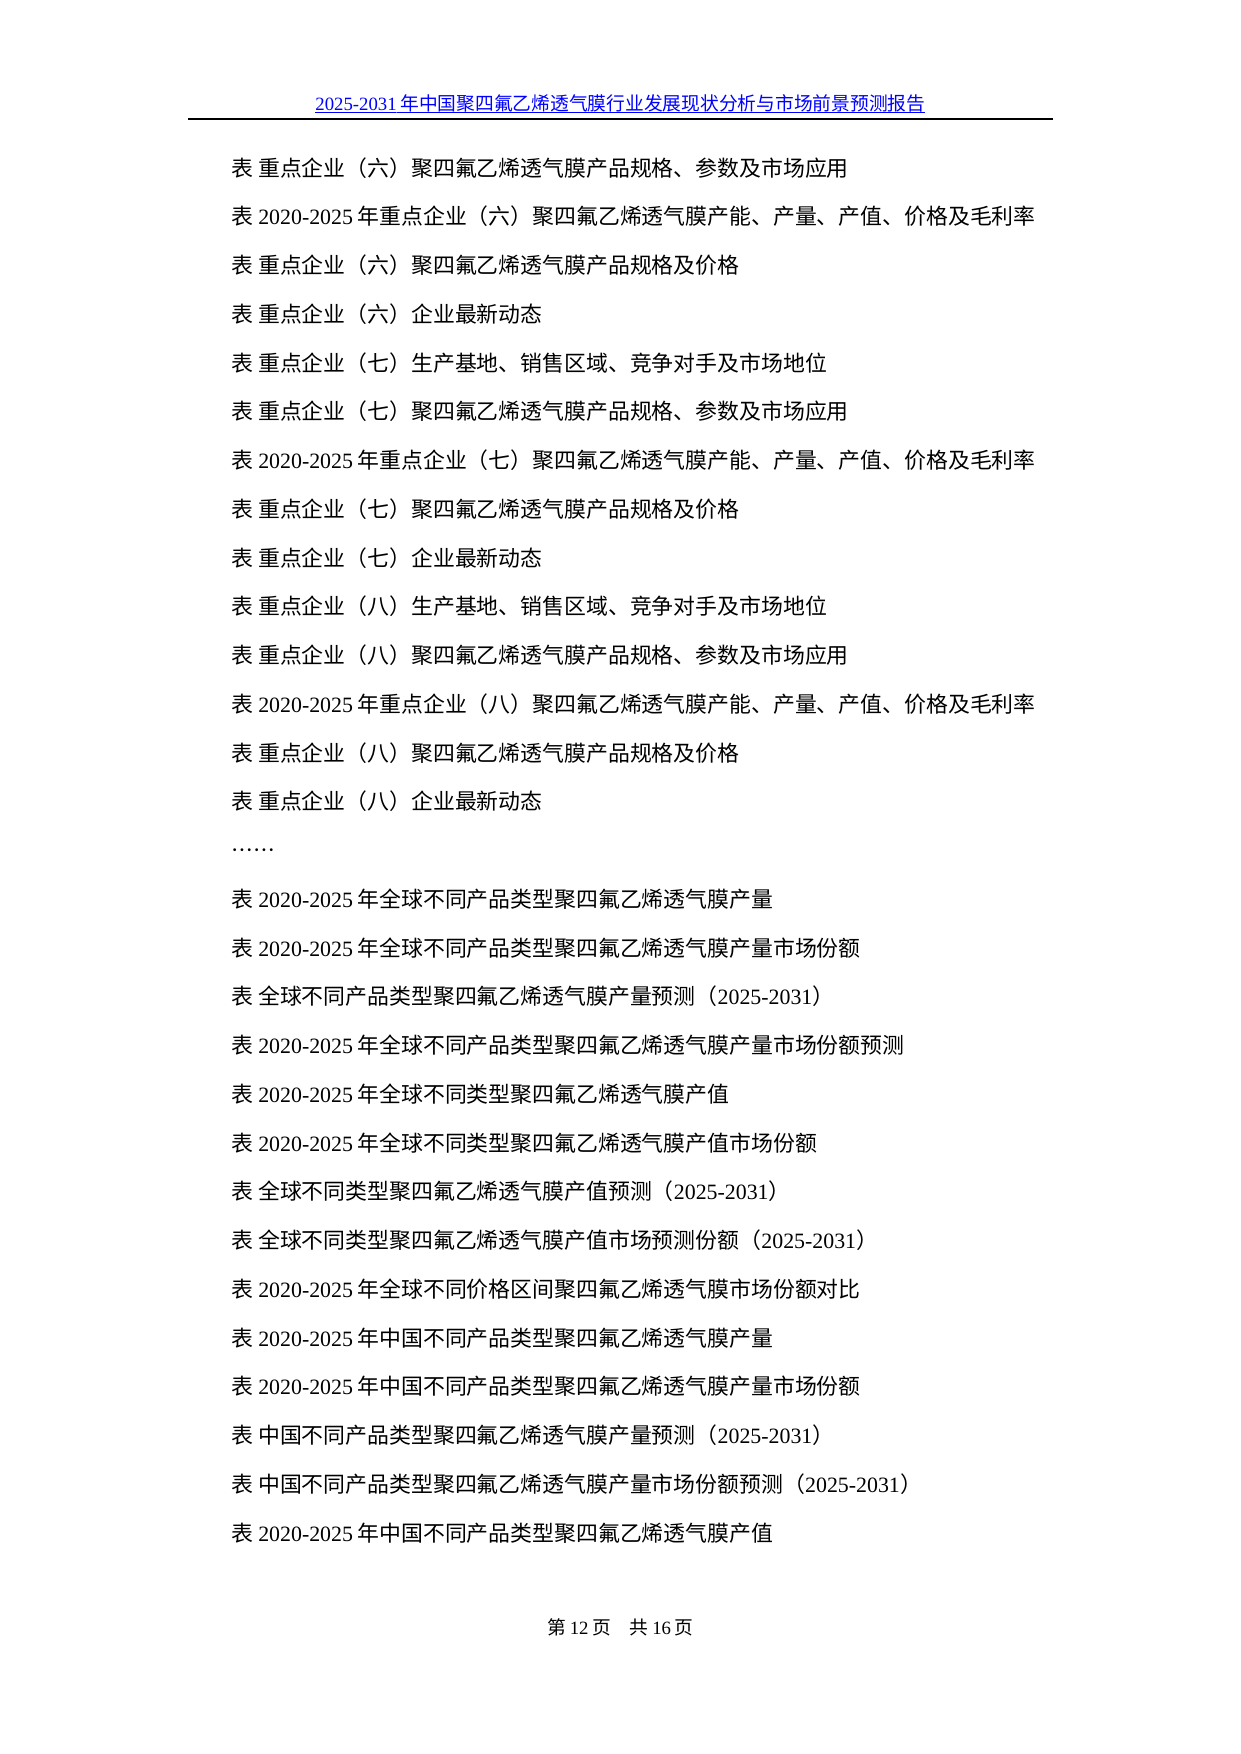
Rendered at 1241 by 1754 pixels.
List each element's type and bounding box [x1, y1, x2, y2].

text [187, 150, 1053, 1548]
